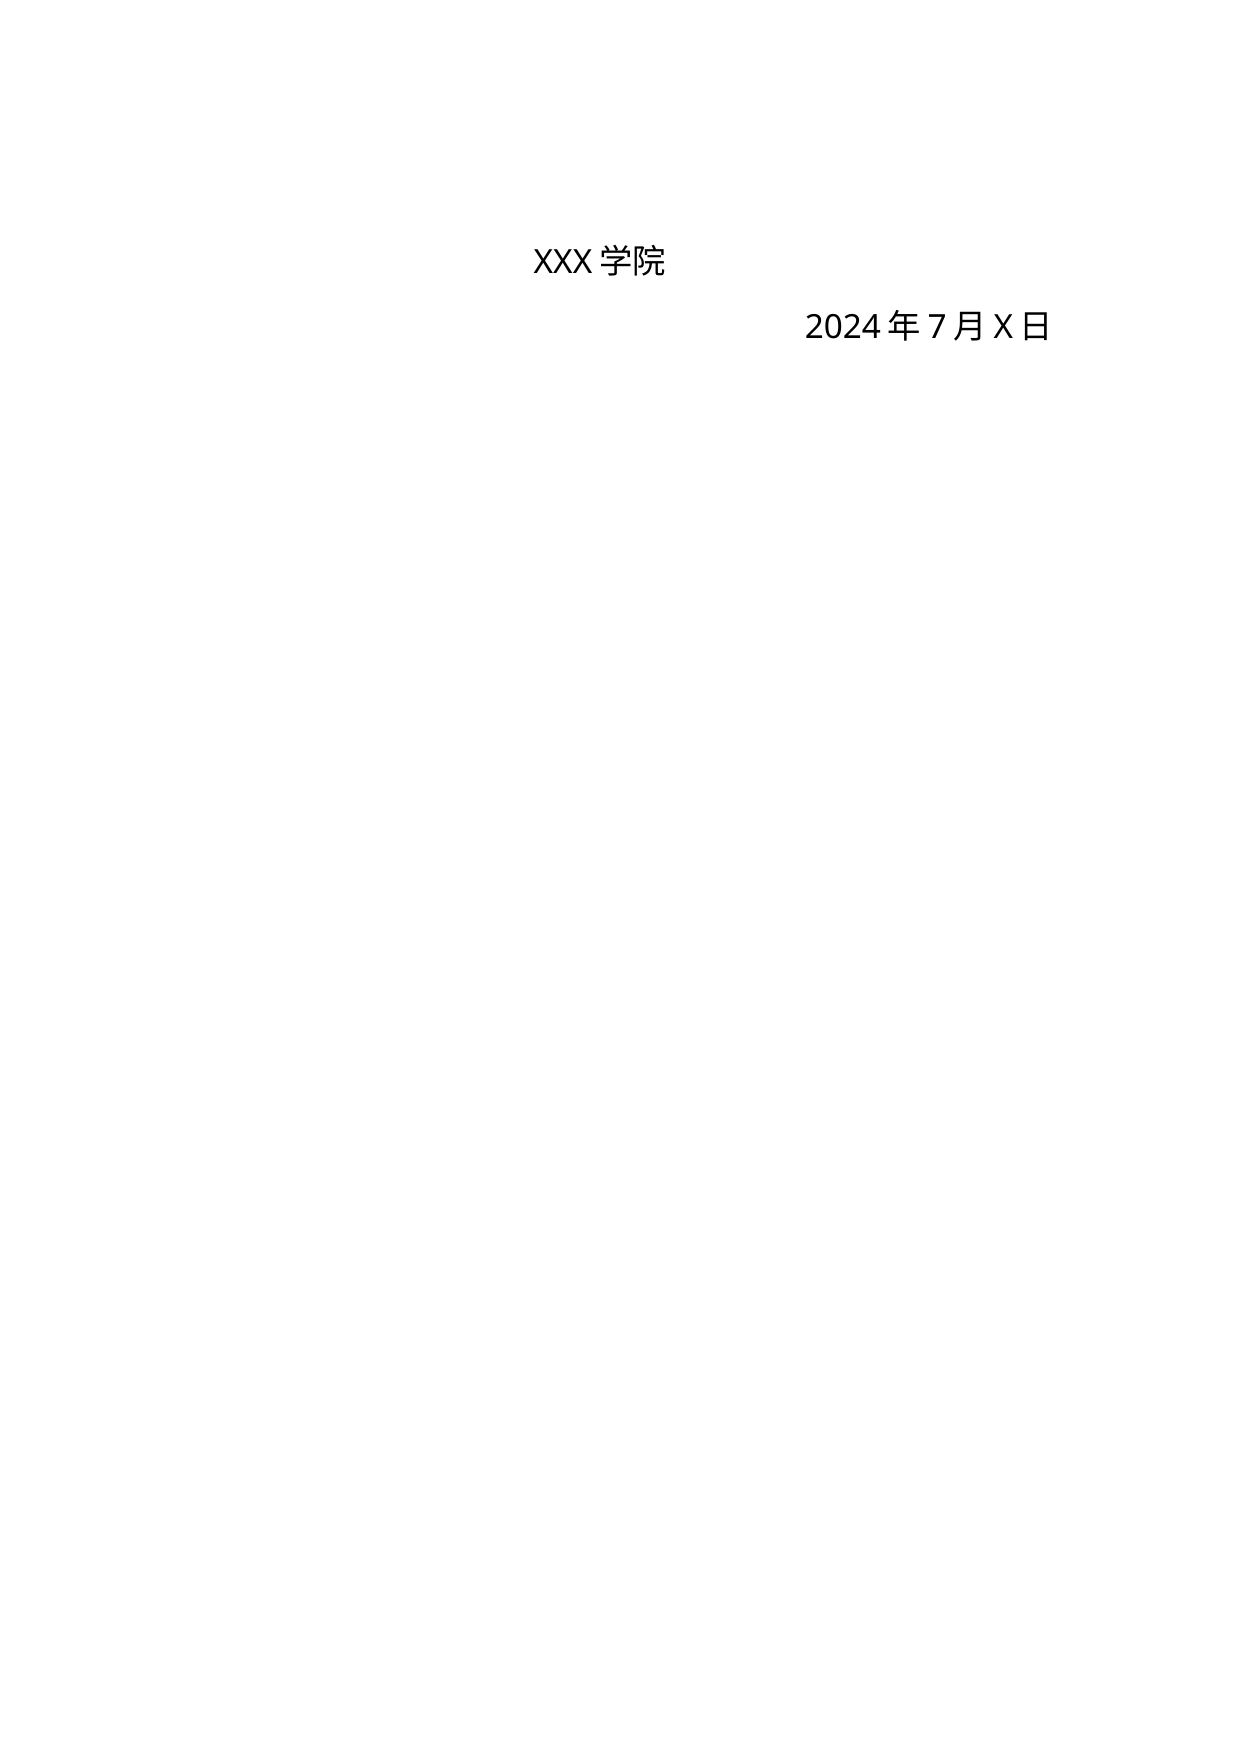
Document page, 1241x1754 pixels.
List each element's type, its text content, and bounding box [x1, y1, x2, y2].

text 2024年7月X日 [187, 292, 1053, 357]
text XXX学院 [187, 227, 1053, 292]
